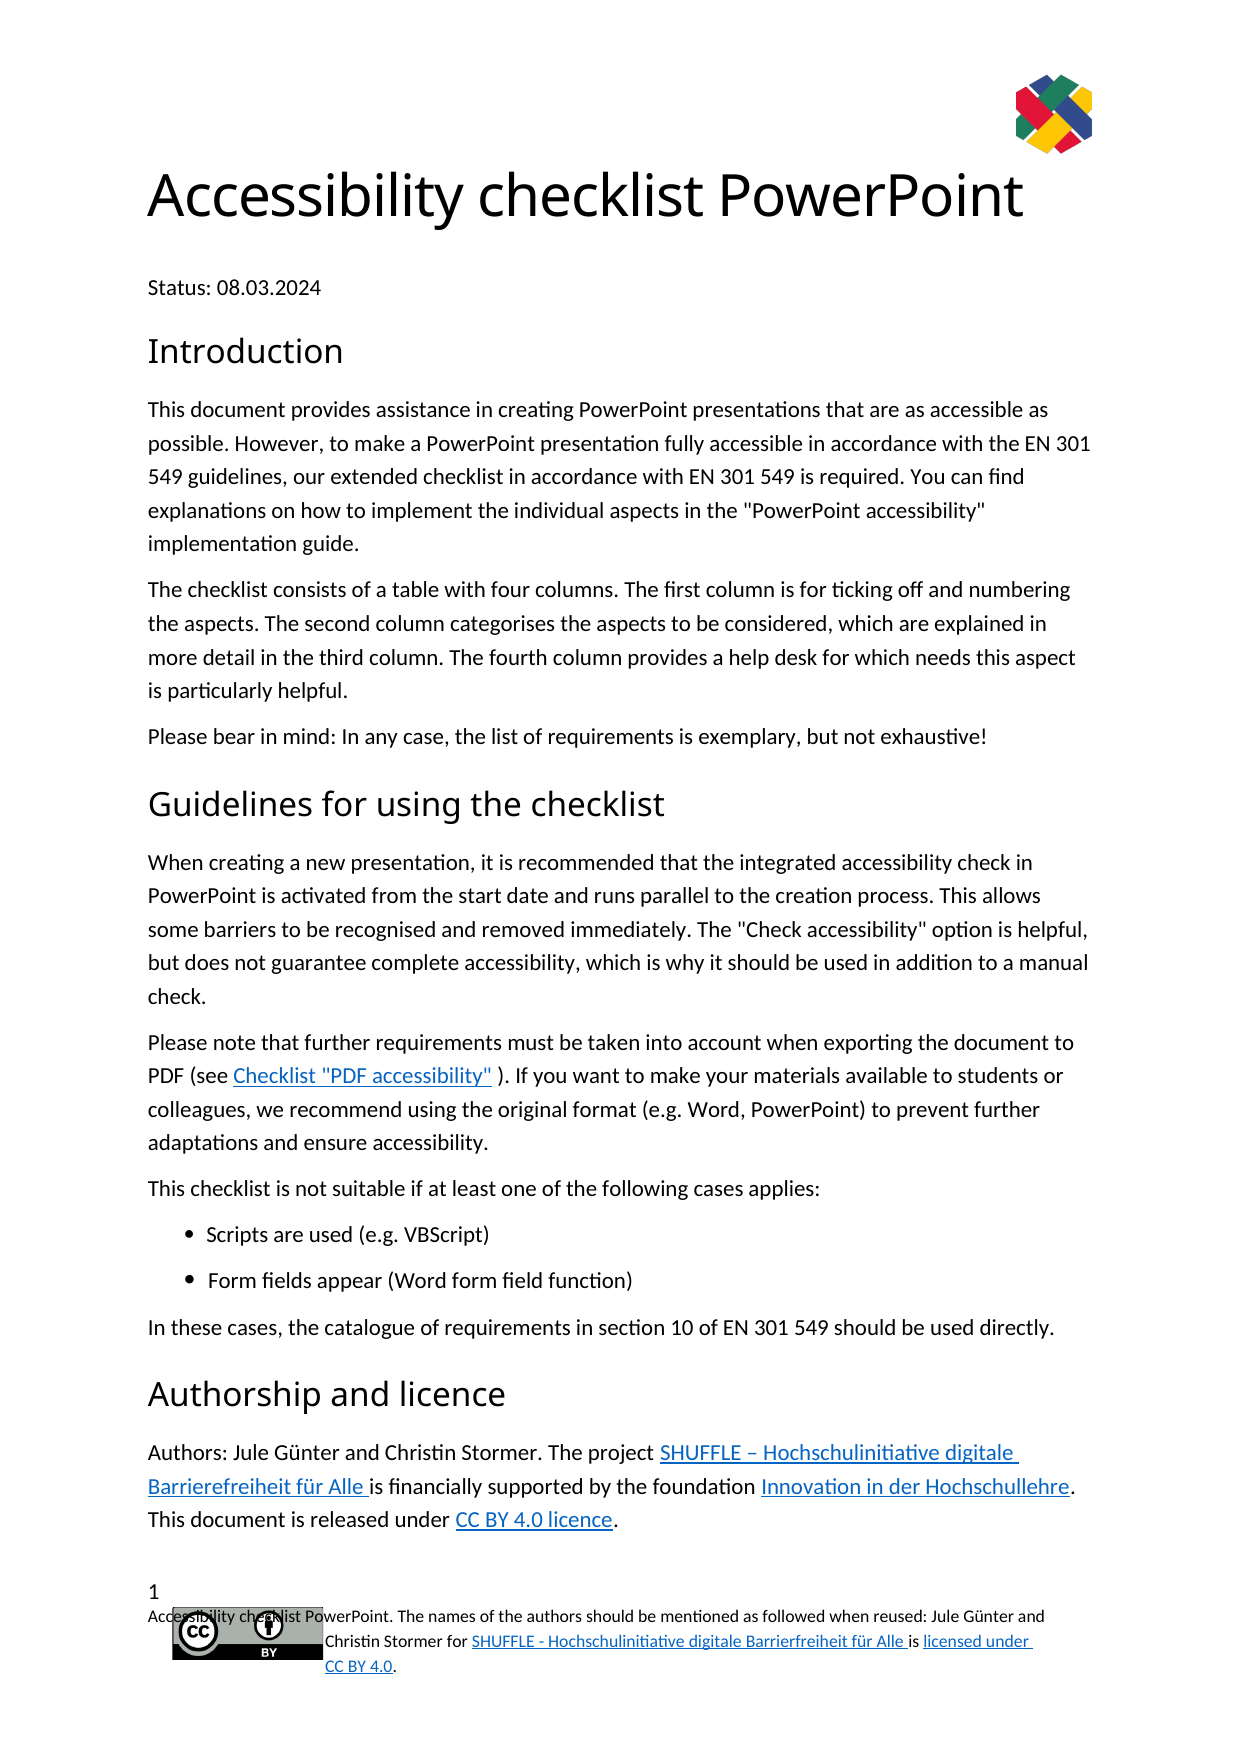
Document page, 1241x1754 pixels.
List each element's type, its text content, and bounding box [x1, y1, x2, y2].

text Status: 08.03.2024 [148, 273, 1093, 301]
text This checklist is not suitable if at least one of the following cases applies: [148, 1174, 1093, 1203]
text Please bear in mind: In any case, the list of requirements is exemplary, but not exhaustive! [148, 722, 1093, 750]
text When creating a new presentation, it is recommended that the integrated accessibility check in PowerPoint is activated from the start date and runs parallel to the creation process. This allows some barriers to be recognised and removed immediately. The "Check accessibility" option is helpful, but does not guarantee complete accessibility, which is why it should be used in addition to a manual check. [148, 848, 1093, 1010]
text Please note that further requirements must be taken into account when exporting the document to PDF (see Checklist "PDF accessibility" ). If you want to make your materials available to students or colleagues, we recommend using the original format (e.g. Word, PowerPoint) to prevent further adaptations and ensure accessibility. [148, 1028, 1093, 1157]
subtitle Guidelines for using the checklist [148, 781, 1093, 826]
list Scripts are used (e.g. VBScript) [185, 1221, 1093, 1249]
subtitle Authorship and licence [148, 1371, 1093, 1417]
picture [172, 1607, 324, 1660]
text This document provides assistance in creating PowerPoint presentations that are as accessible as possible. However, to make a PowerPoint presentation fully accessible in accordance with the EN 301 549 guidelines, our extended checklist in accordance with EN 301 549 is required. You can find explanations on how to implement the individual aspects in the "PowerPoint accessibility" implementation guide. [148, 395, 1093, 557]
text The checklist consists of a table with four columns. The first column is for ticking off and numbering the aspects. The second column categorises the aspects to be considered, which are explained in more detail in the third column. The fourth column provides a help desk for which needs this aspect is particularly helpful. [148, 576, 1093, 704]
picture [1015, 73, 1093, 154]
title Accessibility checklist PowerPoint [148, 154, 1093, 233]
text In these cases, the catalogue of requirements in section 10 of EN 301 549 should be used directly. [148, 1313, 1093, 1341]
list Form fields appear (Word form field function) [185, 1267, 1093, 1295]
subtitle Introduction [148, 328, 1093, 374]
text Authors: Jule Günter and Christin Stormer. The project SHUFFLE – Hochschulinitiative digitale Barrierefreiheit für Alle is financially supported by the foundation Innovation in der Hochschullehre. This document is released under CC BY 4.0 licence. [148, 1438, 1093, 1533]
